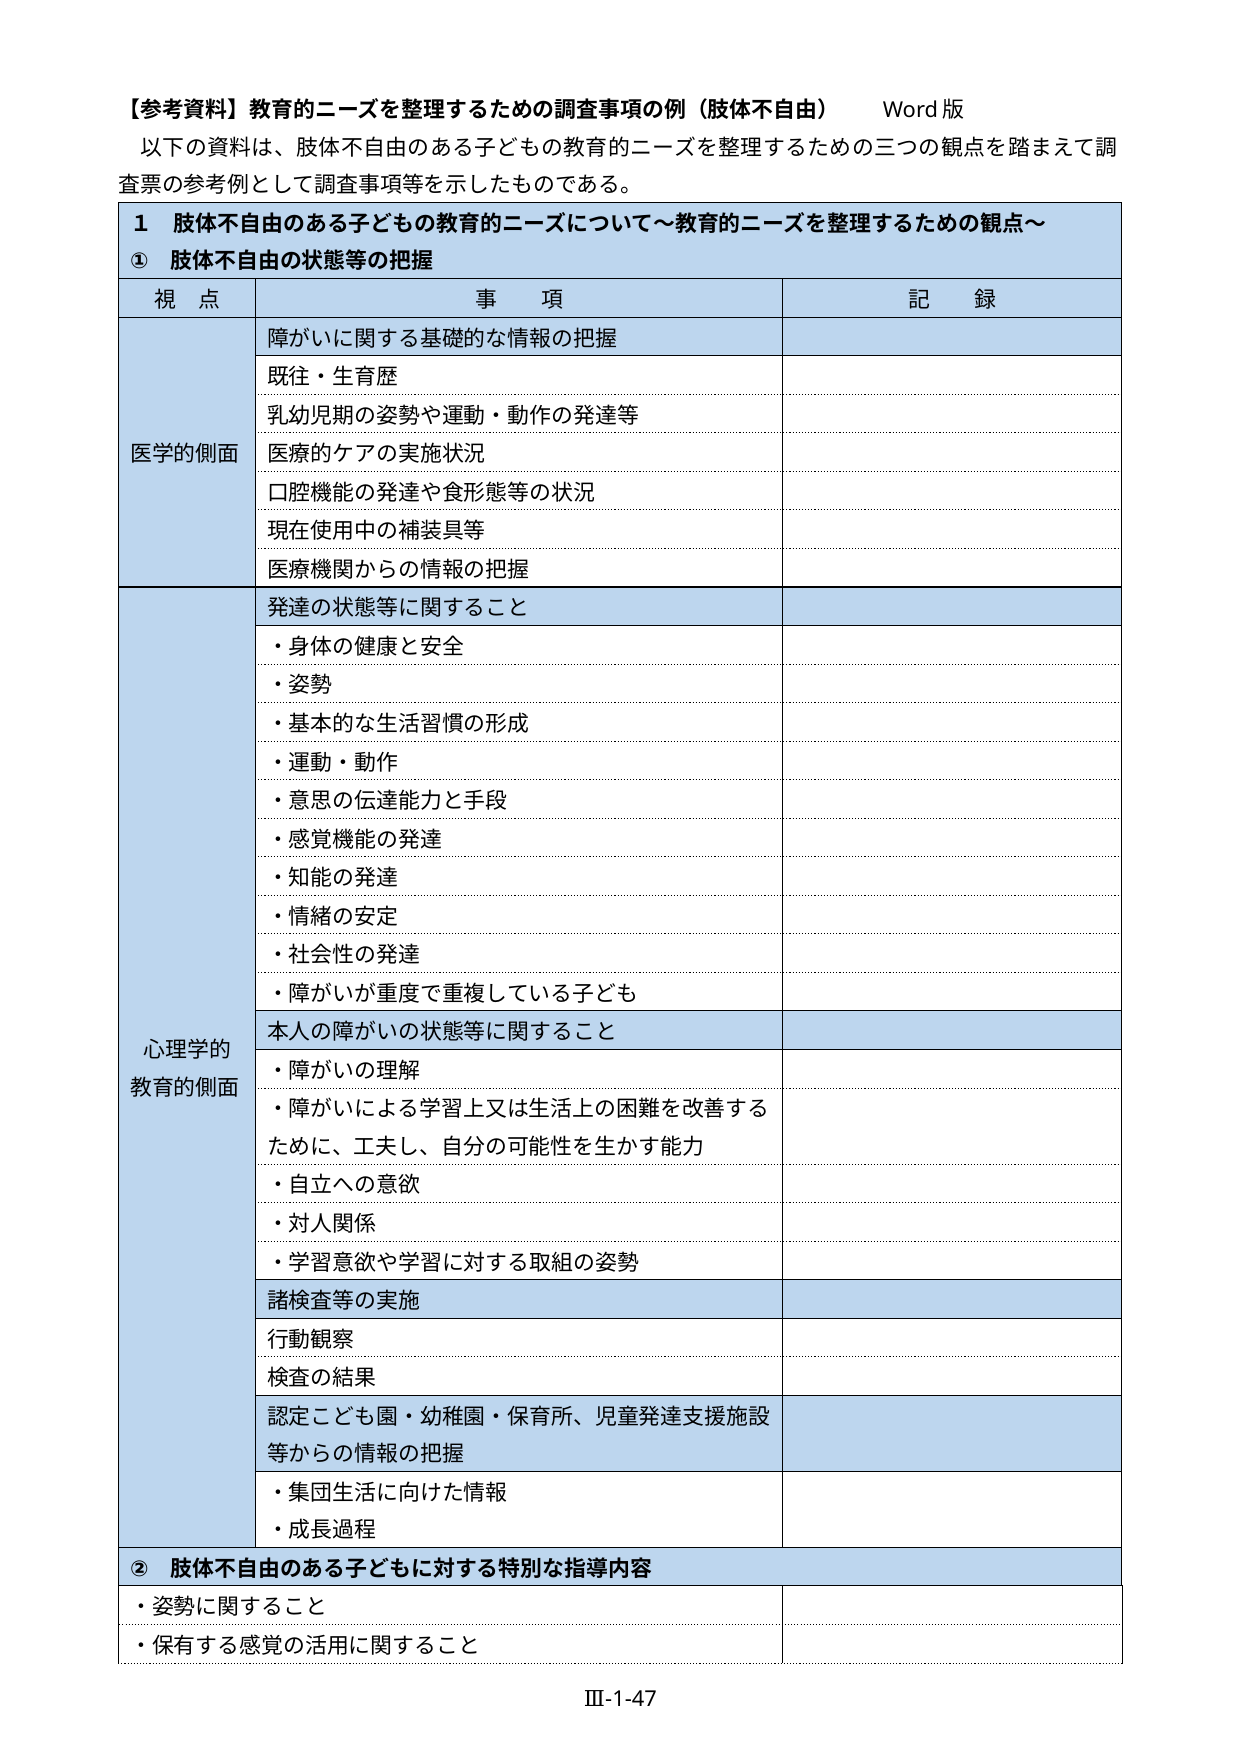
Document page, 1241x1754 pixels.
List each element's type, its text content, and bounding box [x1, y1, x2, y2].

table_cell [783, 702, 1121, 741]
table_cell [783, 1011, 1121, 1049]
table_cell 行動観察 [256, 1319, 782, 1356]
table_cell ・学習意欲や学習に対する取組の姿勢 [256, 1241, 782, 1279]
table_cell ・障がいによる学習上又は生活上の困難を改善するために、工夫し、自分の可能性を生かす能力 [256, 1088, 782, 1163]
table_cell [783, 1356, 1121, 1395]
text 【参考資料】教育的ニーズを整理するための調査事項の例（肢体不自由） Word版 [118, 89, 1122, 127]
table_header １ 肢体不自由のある子どもの教育的ニーズについて～教育的ニーズを整理するための観点～ ① 肢体不自由の状態等の把握 [119, 203, 1121, 278]
table_cell 口腔機能の発達や食形態等の状況 [256, 471, 782, 509]
table_cell [783, 1472, 1121, 1547]
table_cell ・社会性の発達 [256, 933, 782, 972]
table_cell 諸検査等の実施 [256, 1280, 782, 1318]
table_cell [783, 1280, 1121, 1318]
table_cell [783, 1164, 1121, 1202]
table_cell ・知能の発達 [256, 856, 782, 895]
table_cell 発達の状態等に関すること [256, 588, 782, 625]
table_cell [783, 1624, 1122, 1662]
table_cell ・障がいが重度で重複している子ども [256, 972, 782, 1010]
table_cell 視 点 [119, 279, 255, 317]
table_cell ・姿勢 [256, 664, 782, 702]
table_cell ② 肢体不自由のある子どもに対する特別な指導内容 [119, 1548, 1121, 1585]
table_cell ・運動・動作 [256, 741, 782, 779]
table_cell [783, 394, 1121, 432]
table_cell [783, 356, 1121, 394]
table_cell [783, 856, 1121, 895]
table_cell 心理学的 教育的側面 [119, 588, 255, 1547]
table_cell ・対人関係 [256, 1202, 782, 1241]
table_cell ・身体の健康と安全 [256, 626, 782, 663]
table_cell [783, 1088, 1121, 1163]
table_cell ・保有する感覚の活用に関すること [119, 1624, 782, 1662]
table_cell ・意思の伝達能力と手段 [256, 779, 782, 818]
table_cell [783, 972, 1121, 1010]
text 以下の資料は、肢体不自由のある子どもの教育的ニーズを整理するための三つの観点を踏まえて調査票の参考例として調査事項等を示したものである。 [118, 127, 1122, 202]
table_cell 認定こども園・幼稚園・保育所、児童発達支援施設等からの情報の把握 [256, 1396, 782, 1471]
table_cell 本人の障がいの状態等に関すること [256, 1011, 782, 1049]
table_cell [783, 933, 1121, 972]
table_cell ・自立への意欲 [256, 1164, 782, 1202]
table_cell 障がいに関する基礎的な情報の把握 [256, 318, 782, 355]
table_cell [783, 895, 1121, 933]
table_cell ・集団生活に向けた情報 ・成長過程 [256, 1472, 782, 1547]
table_cell [783, 1202, 1121, 1241]
table_cell [783, 1396, 1121, 1471]
table_cell [783, 432, 1121, 471]
table_cell [783, 471, 1121, 509]
table_cell [783, 1586, 1122, 1624]
table_cell 既往・生育歴 [256, 356, 782, 394]
table_cell 記 録 [783, 279, 1121, 317]
table_cell 医療機関からの情報の把握 [256, 548, 782, 586]
table_cell ・基本的な生活習慣の形成 [256, 702, 782, 741]
table_cell 医学的側面 [119, 318, 255, 586]
table_cell [783, 509, 1121, 548]
table_cell 現在使用中の補装具等 [256, 509, 782, 548]
table_cell ・姿勢に関すること [119, 1586, 782, 1624]
table_cell [783, 741, 1121, 779]
table_cell [783, 1319, 1121, 1356]
table_cell [783, 548, 1121, 586]
table_cell 事 項 [256, 279, 782, 317]
table_cell ・感覚機能の発達 [256, 818, 782, 856]
table_cell [783, 588, 1121, 625]
table_cell ・障がいの理解 [256, 1050, 782, 1087]
table_cell [783, 626, 1121, 663]
table_cell 乳幼児期の姿勢や運動・動作の発達等 [256, 394, 782, 432]
table_cell [783, 1241, 1121, 1279]
table_cell [783, 664, 1121, 702]
table_cell ・情緒の安定 [256, 895, 782, 933]
table_cell [783, 818, 1121, 856]
table_cell [783, 1050, 1121, 1087]
table_cell [783, 318, 1121, 355]
table_cell 医療的ケアの実施状況 [256, 432, 782, 471]
table_cell 検査の結果 [256, 1356, 782, 1395]
table_cell [783, 779, 1121, 818]
